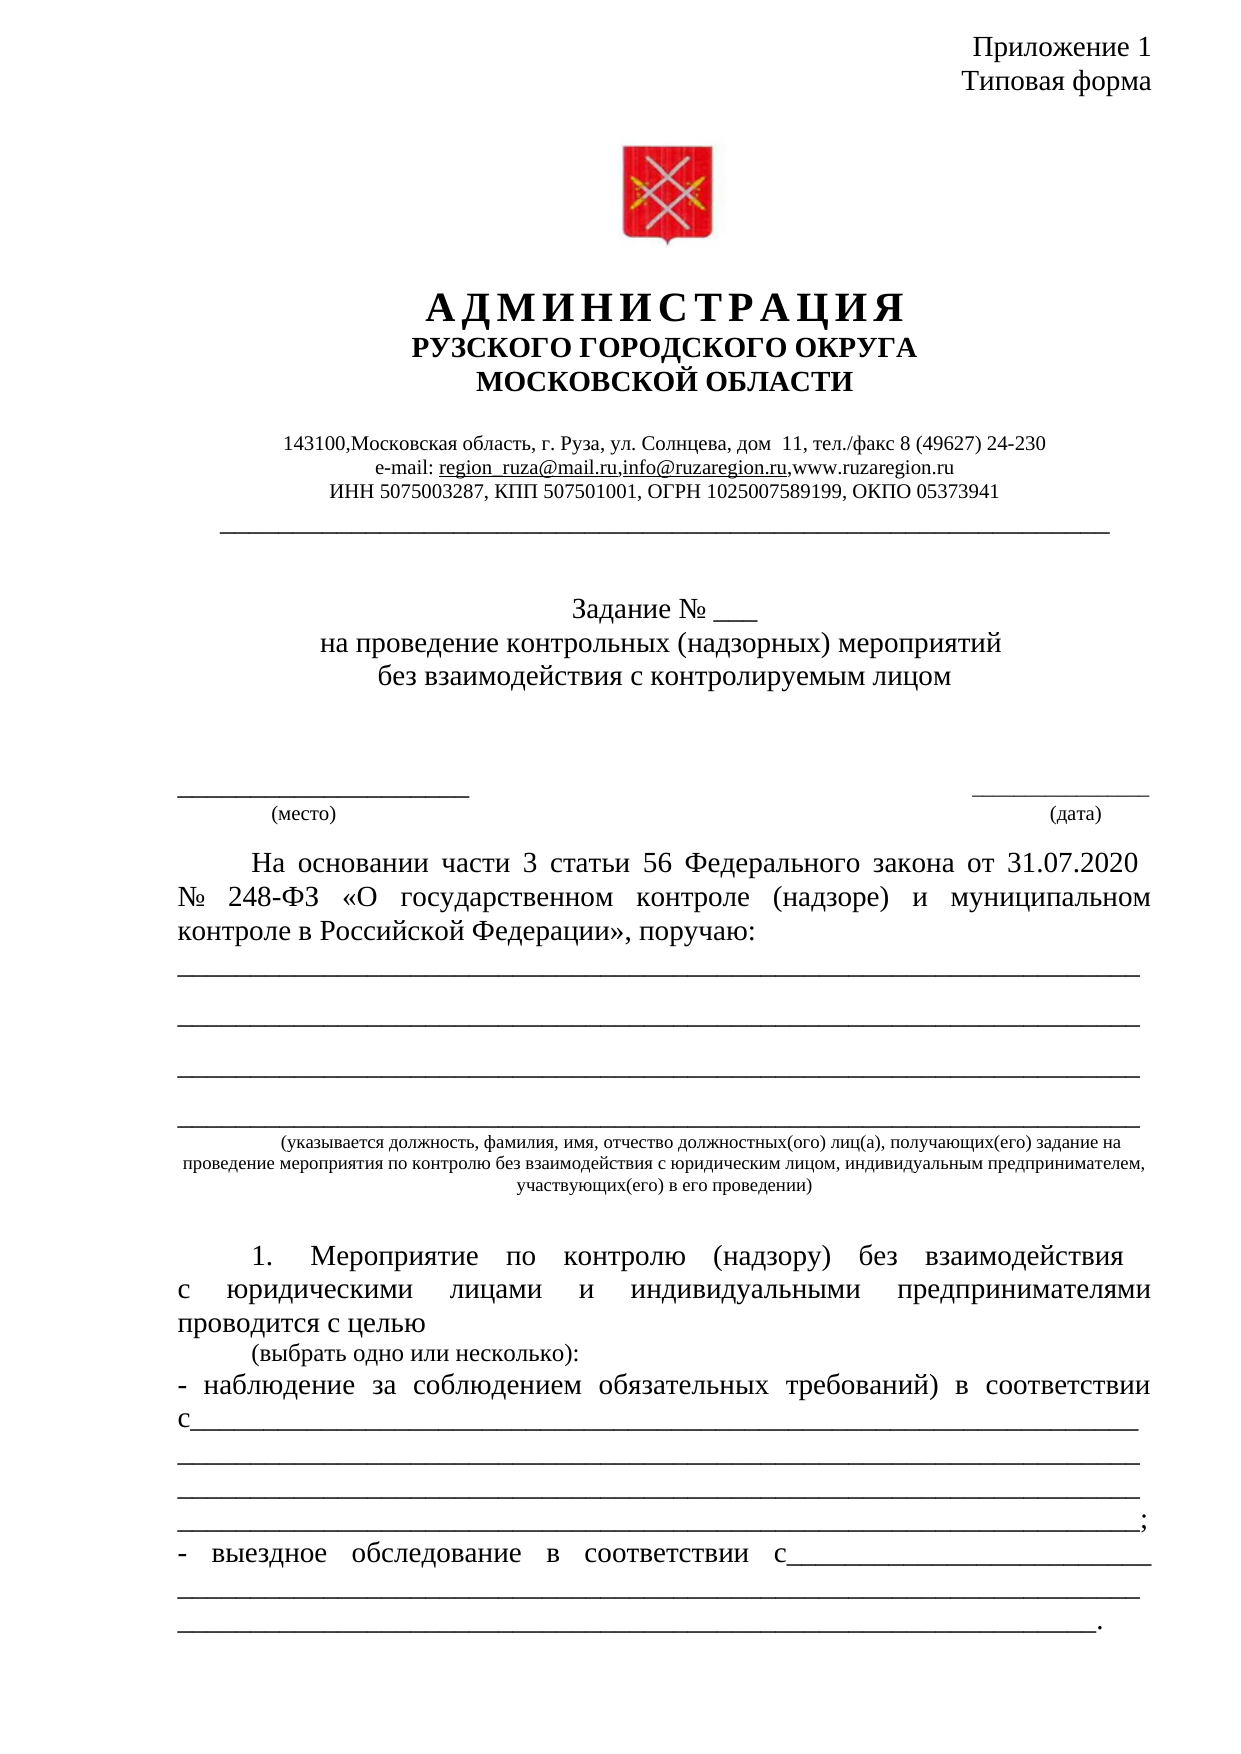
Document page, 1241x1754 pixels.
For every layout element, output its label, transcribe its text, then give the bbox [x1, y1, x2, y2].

text Задание № ___ на проведение контрольных (надзорных) мероприятий без взаимодействия с контролируемым лицом [177, 591, 1152, 692]
text _____________________________________________________________ [177, 503, 1152, 537]
text 143100,Московская область, г. Руза, ул. Солнцева, дом 11, тел./факс 8 (49627) 24-230 [177, 431, 1152, 455]
text (указывается должность, фамилия, имя, отчество должностных(ого) лиц(а), получающих(его) задание на проведение мероприятия по контролю без взаимодействия с юридическим лицом, индивидуальным предпринимателем, участвующих(его) в его проведении) [177, 1131, 1152, 1195]
list - наблюдение за соблюдением обязательных требований) в соответствии с___________________________________________________________________________________________________________________________________ ____________________________________________________________________________________________________________________________________; [177, 1367, 1152, 1535]
text РУЗСКОГО ГОРОДСКОГО ОКРУГА [177, 331, 1152, 364]
list (выбрать одно или несколько): [251, 1338, 1152, 1367]
text __________________________________________________________________ [177, 1097, 1152, 1131]
list - выездное обследование в соответствии с_________________________ _________________________________________________________________________________________________________________________________. [177, 1535, 1152, 1635]
text ИНН 5075003287, КПП 507501001, ОГРН 1025007589199, ОКПО 05373941 [177, 479, 1152, 503]
text Приложение 1 [177, 29, 1152, 63]
text (место) (дата) [177, 801, 1152, 825]
list Мероприятие по контролю (надзору) без взаимодействия с юридическими лицами и индивидуальными предпринимателями проводится с целью [177, 1238, 1152, 1338]
text МОСКОВСКОЙ ОБЛАСТИ [177, 364, 1152, 398]
text ____________________ _________________ [177, 767, 1152, 801]
text __________________________________________________________________ [177, 946, 1152, 980]
text e-mail: region_ruza@mail.ru,info@ruzaregion.ru,www.ruzaregion.ru [177, 455, 1152, 479]
text ____________________________________________________________________________________________________________________________________ [177, 996, 1152, 1080]
picture [598, 132, 733, 262]
text АДМИНИСТРАЦИЯ [177, 242, 1152, 331]
text Типовая форма [177, 63, 1152, 97]
text На основании части 3 статьи 56 Федерального закона от 31.07.2020 № 248-ФЗ «О государственном контроле (надзоре) и муниципальном контроле в Российской Федерации», поручаю: [177, 846, 1152, 946]
